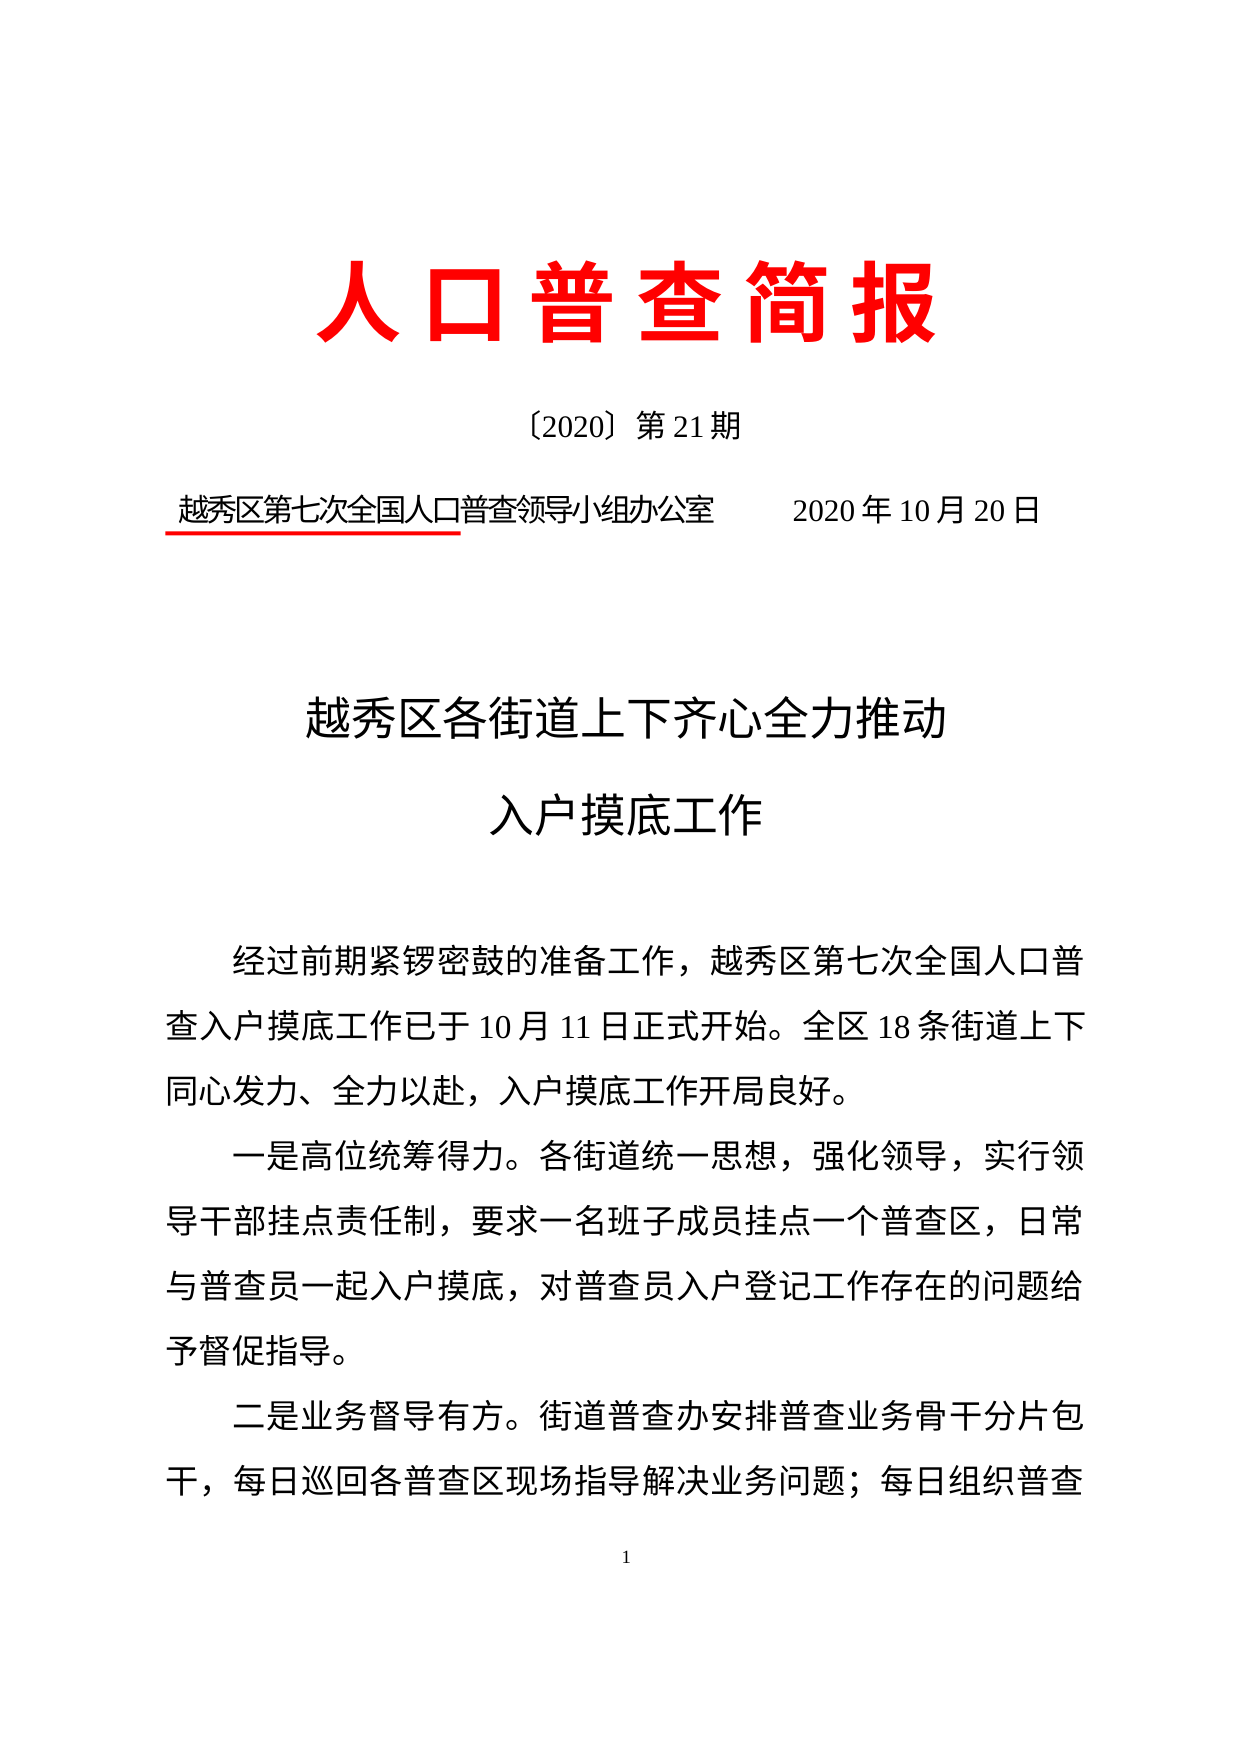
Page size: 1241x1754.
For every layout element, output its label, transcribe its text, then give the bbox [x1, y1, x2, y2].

text 〔2020〕第21期 [165, 391, 1087, 456]
text 越秀区各街道上下齐心全力推动 [165, 667, 1087, 764]
text 入户摸底工作 [165, 764, 1087, 862]
text 人 口 普 查 简 报 [165, 232, 1087, 362]
text 经过前期紧锣密鼓的准备工作，越秀区第七次全国人口普查入户摸底工作已于10月11日正式开始。全区18条街道上下同心发力、全力以赴，入户摸底工作开局良好。 [165, 927, 1087, 1122]
text 越秀区第七次全国人口普查领导小组办公室 2020年10月20日 [165, 485, 1087, 531]
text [165, 1382, 1087, 1512]
text 一是高位统筹得力。各街道统一思想，强化领导，实行领导干部挂点责任制，要求一名班子成员挂点一个普查区，日常与普查员一起入户摸底，对普查员入户登记工作存在的问题给予督促指导。 [165, 1122, 1087, 1382]
